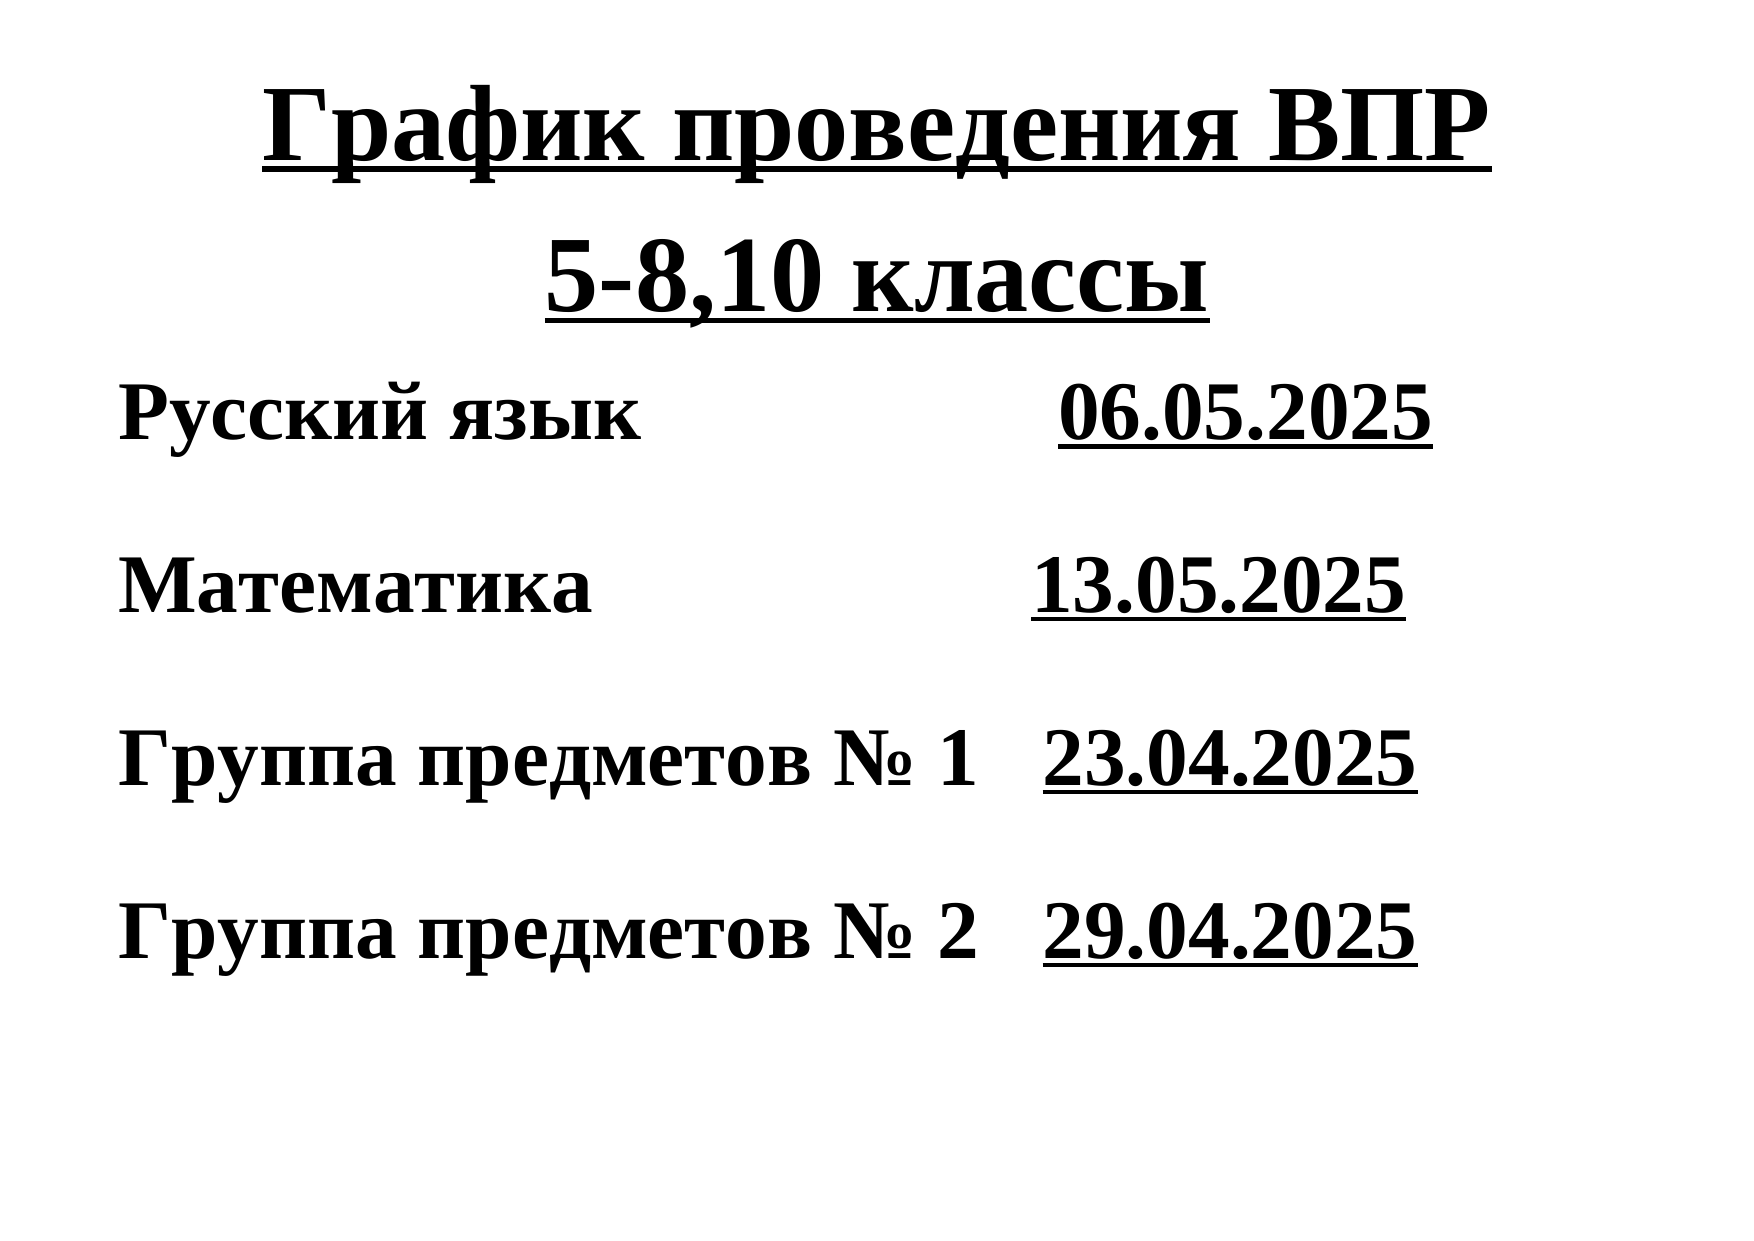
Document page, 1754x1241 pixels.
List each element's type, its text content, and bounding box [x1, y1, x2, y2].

text График проведения ВПР [118, 59, 1636, 184]
text Группа предметов № 1 23.04.2025 [118, 707, 1636, 803]
text 5-8,10 классы [118, 210, 1636, 335]
text Русский язык 06.05.2025 [118, 361, 1636, 457]
text Математика 13.05.2025 [118, 534, 1636, 630]
text Группа предметов № 2 29.04.2025 [118, 880, 1636, 976]
